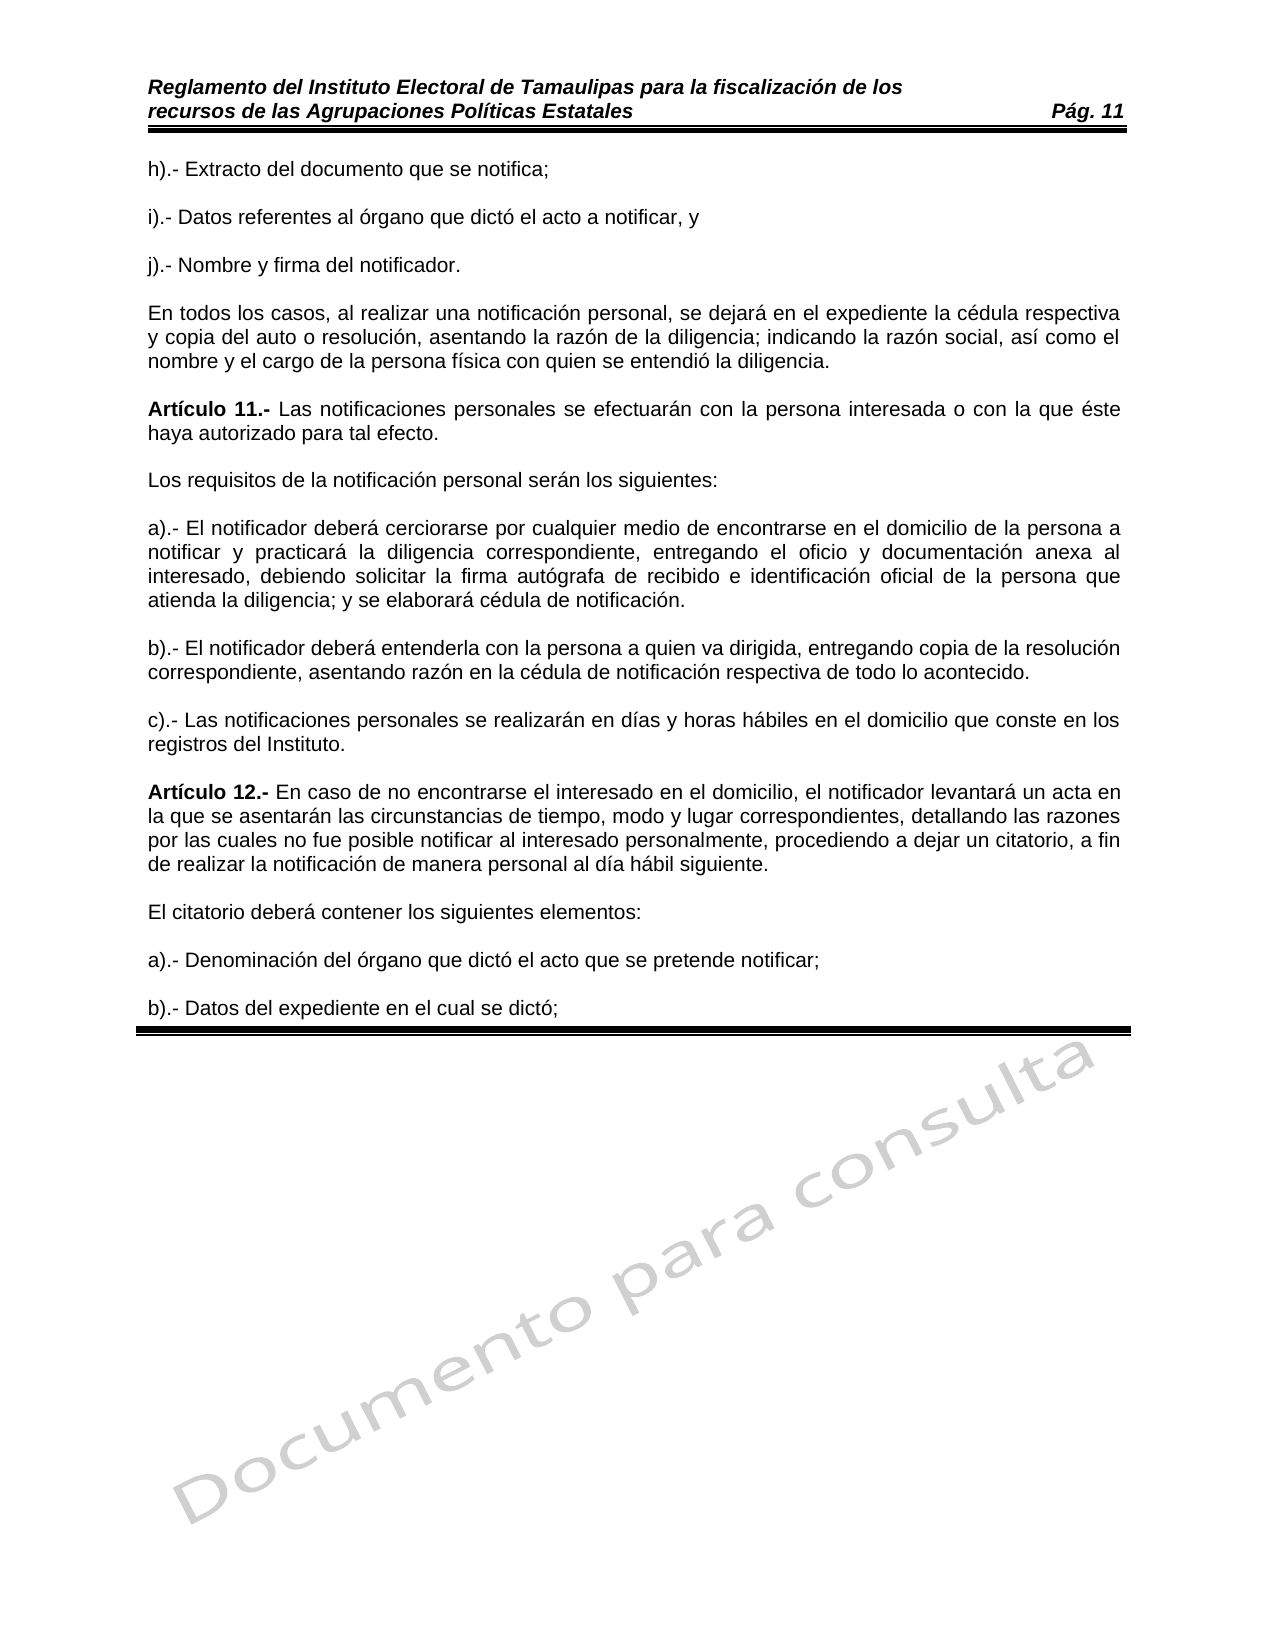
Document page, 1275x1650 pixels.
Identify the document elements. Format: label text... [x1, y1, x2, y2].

text i).- Datos referentes al órgano que dictó el acto a notificar, y [148, 205, 1122, 229]
text a).- El notificador deberá cerciorarse por cualquier medio de encontrarse en el domicilio de la persona a notificar y practicará la diligencia correspondiente, entregando el oficio y documentación anexa al interesado, debiendo solicitar la firma autógrafa de recibido e identificación oficial de la persona que atienda la diligencia; y se elaborará cédula de notificación. [148, 516, 1122, 612]
text Artículo 12.- En caso de no encontrarse el interesado en el domicilio, el notificador levantará un acta en la que se asentarán las circunstancias de tiempo, modo y lugar correspondientes, detallando las razones por las cuales no fue posible notificar al interesado personalmente, procediendo a dejar un citatorio, a fin de realizar la notificación de manera personal al día hábil siguiente. [148, 780, 1122, 876]
text h).- Extracto del documento que se notifica; [148, 157, 1122, 181]
text j).- Nombre y firma del notificador. [148, 253, 1122, 277]
text c).- Las notificaciones personales se realizarán en días y horas hábiles en el domicilio que conste en los registros del Instituto. [148, 708, 1122, 756]
text El citatorio deberá contener los siguientes elementos: [148, 899, 1122, 923]
text b).- Datos del expediente en el cual se dictó; [148, 995, 1122, 1019]
text b).- El notificador deberá entenderla con la persona a quien va dirigida, entregando copia de la resolución correspondiente, asentando razón en la cédula de notificación respectiva de todo lo acontecido. [148, 636, 1122, 684]
text a).- Denominación del órgano que dictó el acto que se pretende notificar; [148, 947, 1122, 971]
text Los requisitos de la notificación personal serán los siguientes: [148, 468, 1122, 492]
text En todos los casos, al realizar una notificación personal, se dejará en el expediente la cédula respectiva y copia del auto o resolución, asentando la razón de la diligencia; indicando la razón social, así como el nombre y el cargo de la persona física con quien se entendió la diligencia. [148, 301, 1122, 372]
text Artículo 11.- Las notificaciones personales se efectuarán con la persona interesada o con la que éste haya autorizado para tal efecto. [148, 396, 1122, 444]
